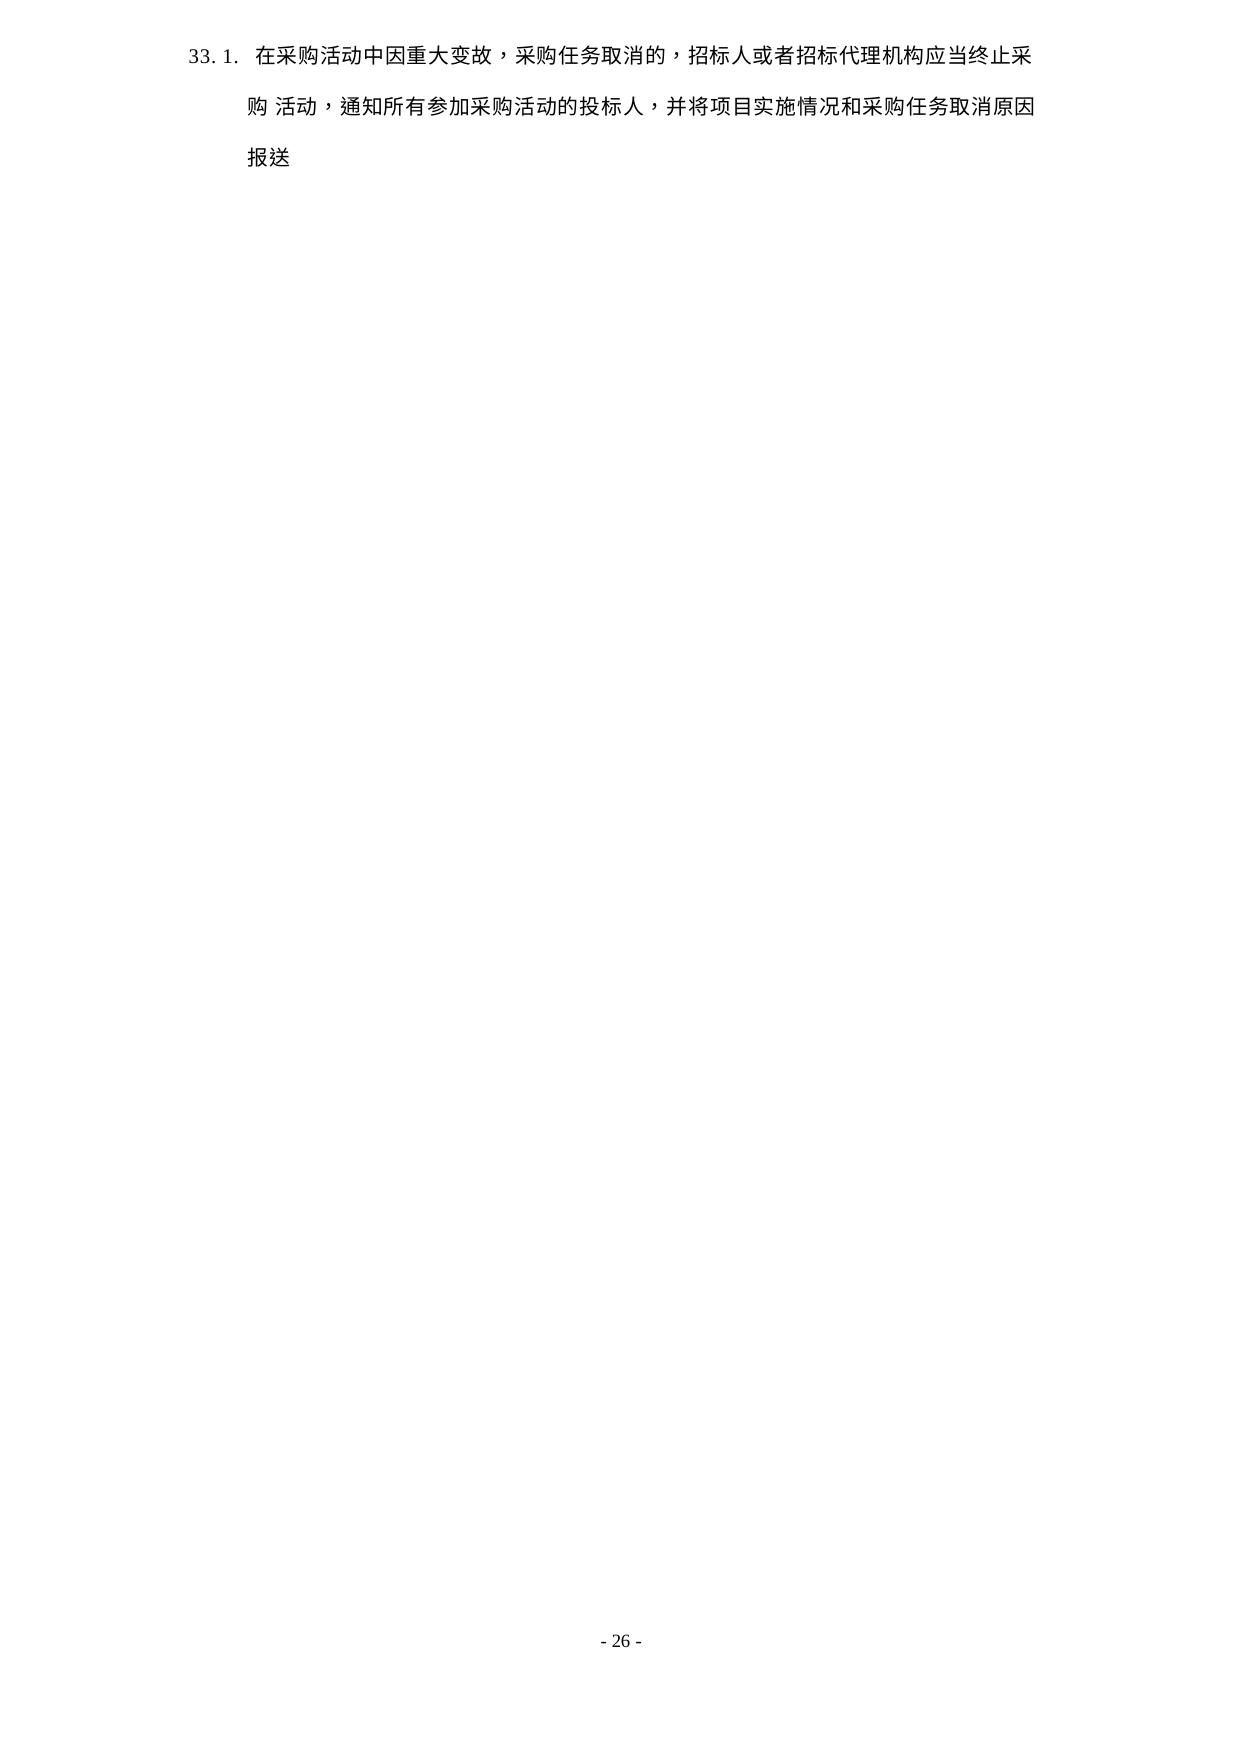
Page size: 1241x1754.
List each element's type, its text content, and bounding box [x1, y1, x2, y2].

text 33. 1. 在采购活动中因重大变故，采购任务取消的，招标人或者招标代理机构应当终止采购 活动，通知所有参加采购活动的投标人，并将项目实施情况和采购任务取消原因报送 [188, 42, 1053, 171]
